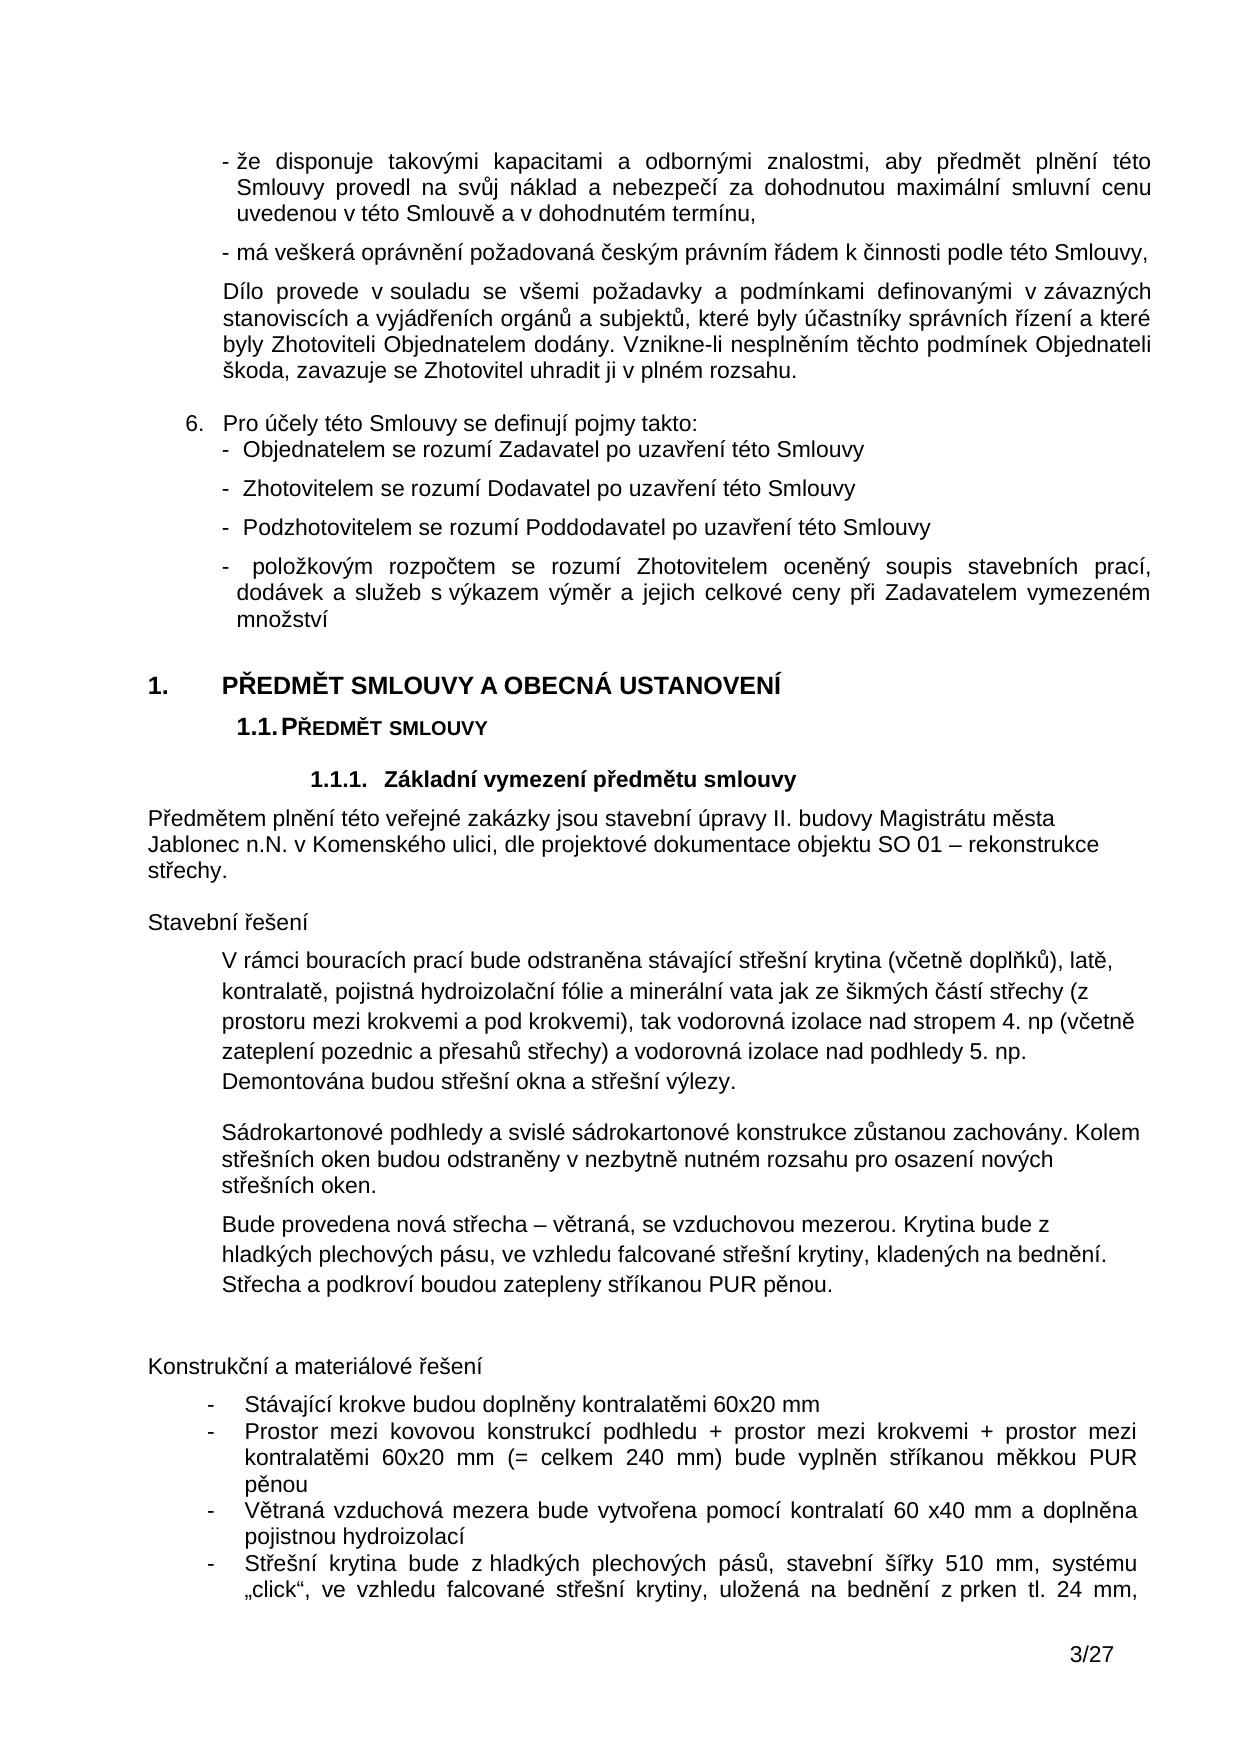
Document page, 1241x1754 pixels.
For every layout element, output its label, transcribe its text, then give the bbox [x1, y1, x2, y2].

list Stávající krokve budou doplněny kontralatěmi 60x20 mm [207, 1391, 1138, 1418]
subtitle Předmět smlouvy [236, 712, 1152, 741]
subtitle PŘEDMĚT SMLOUVY A OBECNÁ USTANOVENÍ [148, 671, 1152, 699]
list že disponuje takovými kapacitami a odbornými znalostmi, aby předmět plnění této Smlouvy provedl na svůj náklad a nebezpečí za dohodnutou maximální smluvní cenu uvedenou v této Smlouvě a v dohodnutém termínu, [222, 148, 1152, 227]
list má veškerá oprávnění požadovaná českým právním řádem k činnosti podle této Smlouvy, [222, 239, 1152, 266]
list Bude provedena nová střecha – větraná, se vzduchovou mezerou. Krytina bude z hladkých plechových pásu, ve vzhledu falcované střešní krytiny, kladených na bednění. [222, 1211, 1138, 1267]
text Konstrukční a materiálové řešení [148, 1353, 1138, 1379]
list Větraná vzduchová mezera bude vytvořena pomocí kontralatí 60 x40 mm a doplněna pojistnou hydroizolací [207, 1497, 1138, 1549]
subtitle Základní vymezení předmětu smlouvy [310, 766, 1152, 792]
list V rámci bouracích prací bude odstraněna stávající střešní krytina (včetně doplňků), latě, kontralatě, pojistná hydroizolační fólie a minerální vata jak ze šikmých částí střechy (z prostoru mezi krokvemi a pod krokvemi), tak vodorovná izolace nad stropem 4. np (včetně zateplení pozednic a přesahů střechy) a vodorovná izolace nad podhledy 5. np. Demontována budou střešní okna a střešní výlezy. [222, 947, 1138, 1095]
text Předmětem plnění této veřejné zakázky jsou stavební úpravy II. budovy Magistrátu města Jablonec n.N. v Komenského ulici, dle projektové dokumentace objektu SO 01 – rekonstrukce střechy. [148, 804, 1152, 884]
list Zhotovitelem se rozumí Dodavatel po uzavření této Smlouvy [222, 475, 1152, 501]
list Prostor mezi kovovou konstrukcí podhledu + prostor mezi krokvemi + prostor mezi kontralatěmi 60x20 mm (= celkem 240 mm) bude vyplněn stříkanou měkkou PUR pěnou [207, 1418, 1138, 1497]
subtitle Stavební řešení [148, 909, 1138, 935]
list Objednatelem se rozumí Zadavatel po uzavření této Smlouvy [222, 436, 1152, 463]
text Sádrokartonové podhledy a svislé sádrokartonové konstrukce zůstanou zachovány. Kolem střešních oken budou odstraněny v nezbytně nutném rozsahu pro osazení nových střešních oken. [221, 1119, 1152, 1198]
text Dílo provede v souladu se všemi požadavky a podmínkami definovanými v závazných stanoviscích a vyjádřeních orgánů a subjektů, které byly účastníky správních řízení a které byly Zhotoviteli Objednatelem dodány. Vznikne-li nesplněním těchto podmínek Objednateli škoda, zavazuje se Zhotovitel uhradit ji v plném rozsahu. [223, 278, 1152, 383]
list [207, 1549, 1138, 1602]
list Střecha a podkroví boudou zatepleny stříkanou PUR pěnou. [222, 1271, 1138, 1298]
list Podzhotovitelem se rozumí Poddodavatel po uzavření této Smlouvy [222, 514, 1152, 540]
list Pro účely této Smlouvy se definují pojmy takto: [185, 410, 1152, 436]
list položkovým rozpočtem se rozumí Zhotovitelem oceněný soupis stavebních prací, dodávek a služeb s výkazem výměr a jejich celkové ceny při Zadavatelem vymezeném množství [222, 553, 1152, 632]
